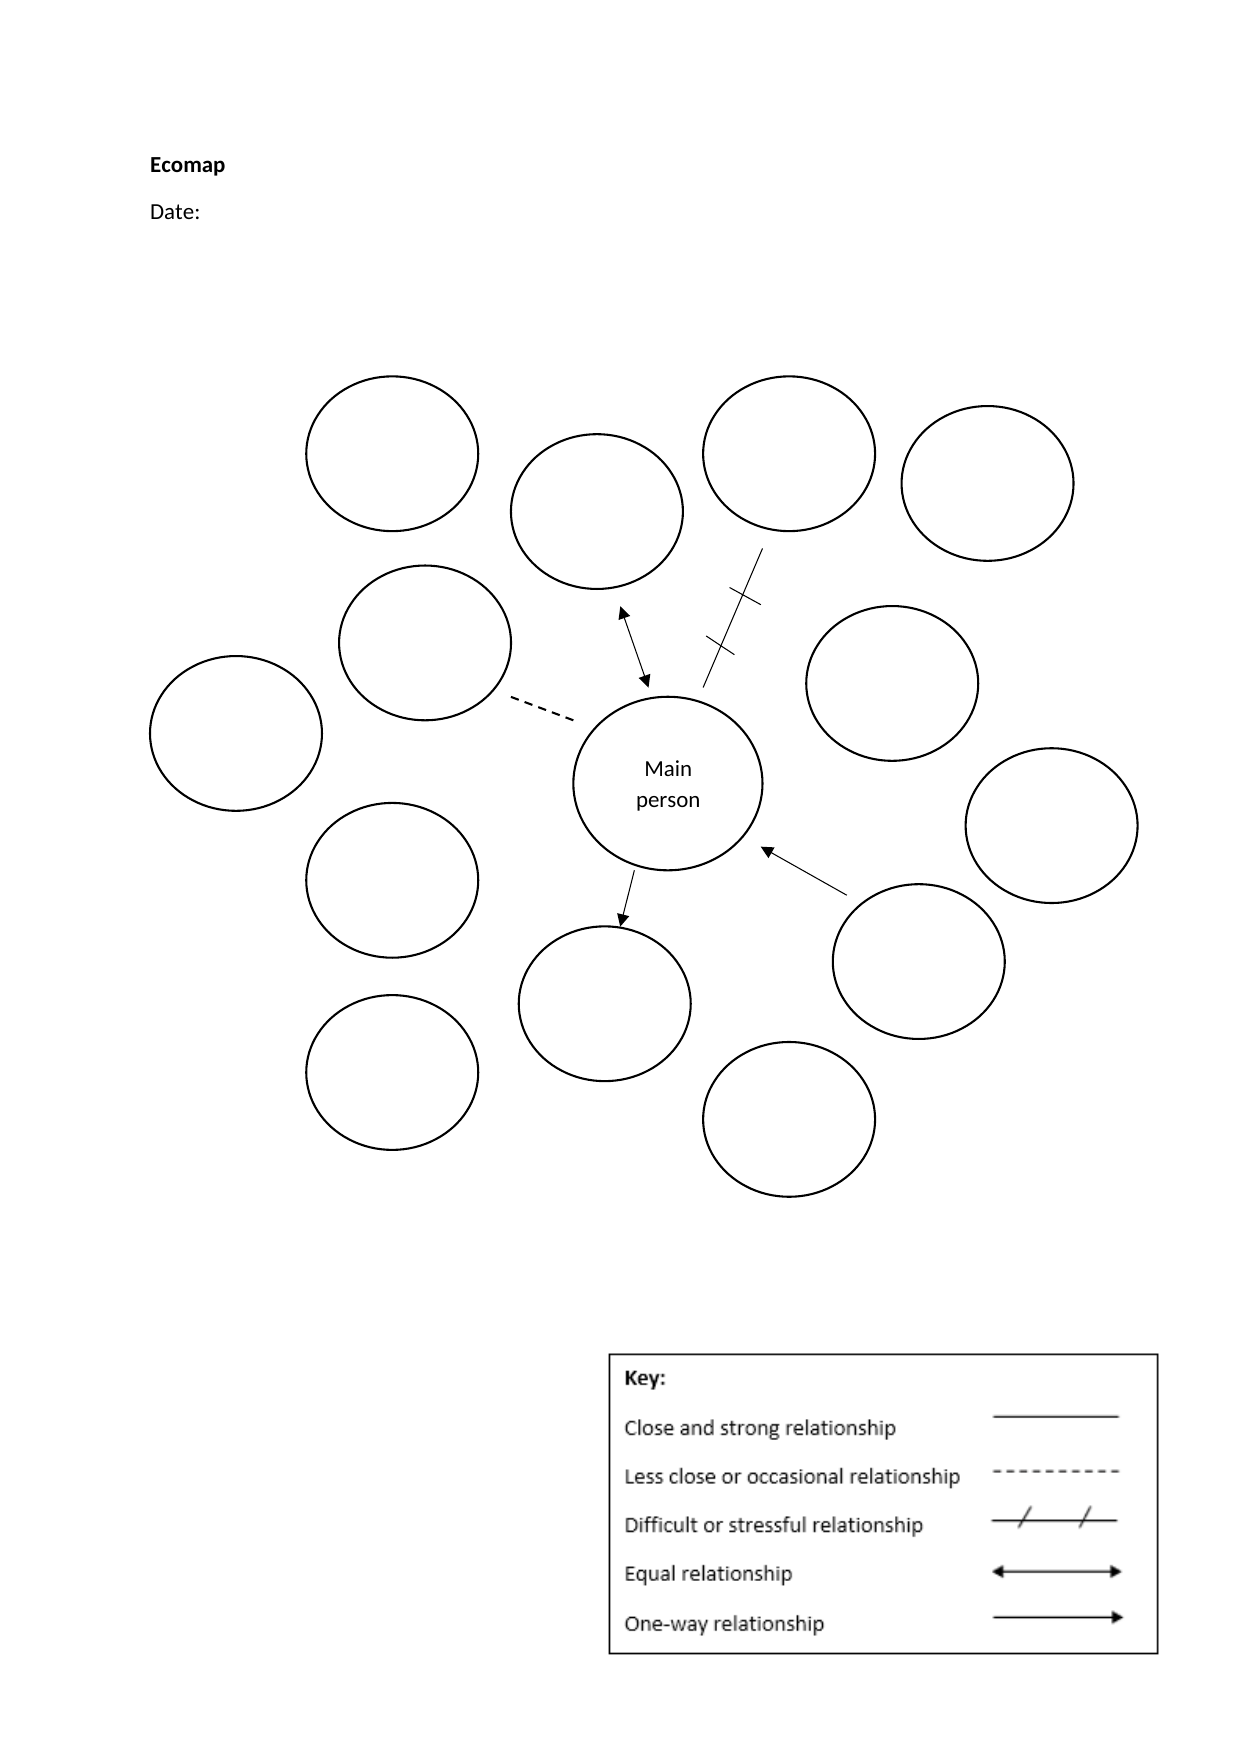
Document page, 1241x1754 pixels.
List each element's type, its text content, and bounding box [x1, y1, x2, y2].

text Ecomap [150, 150, 1090, 178]
picture [598, 1346, 1164, 1664]
text Date: [150, 197, 1090, 225]
